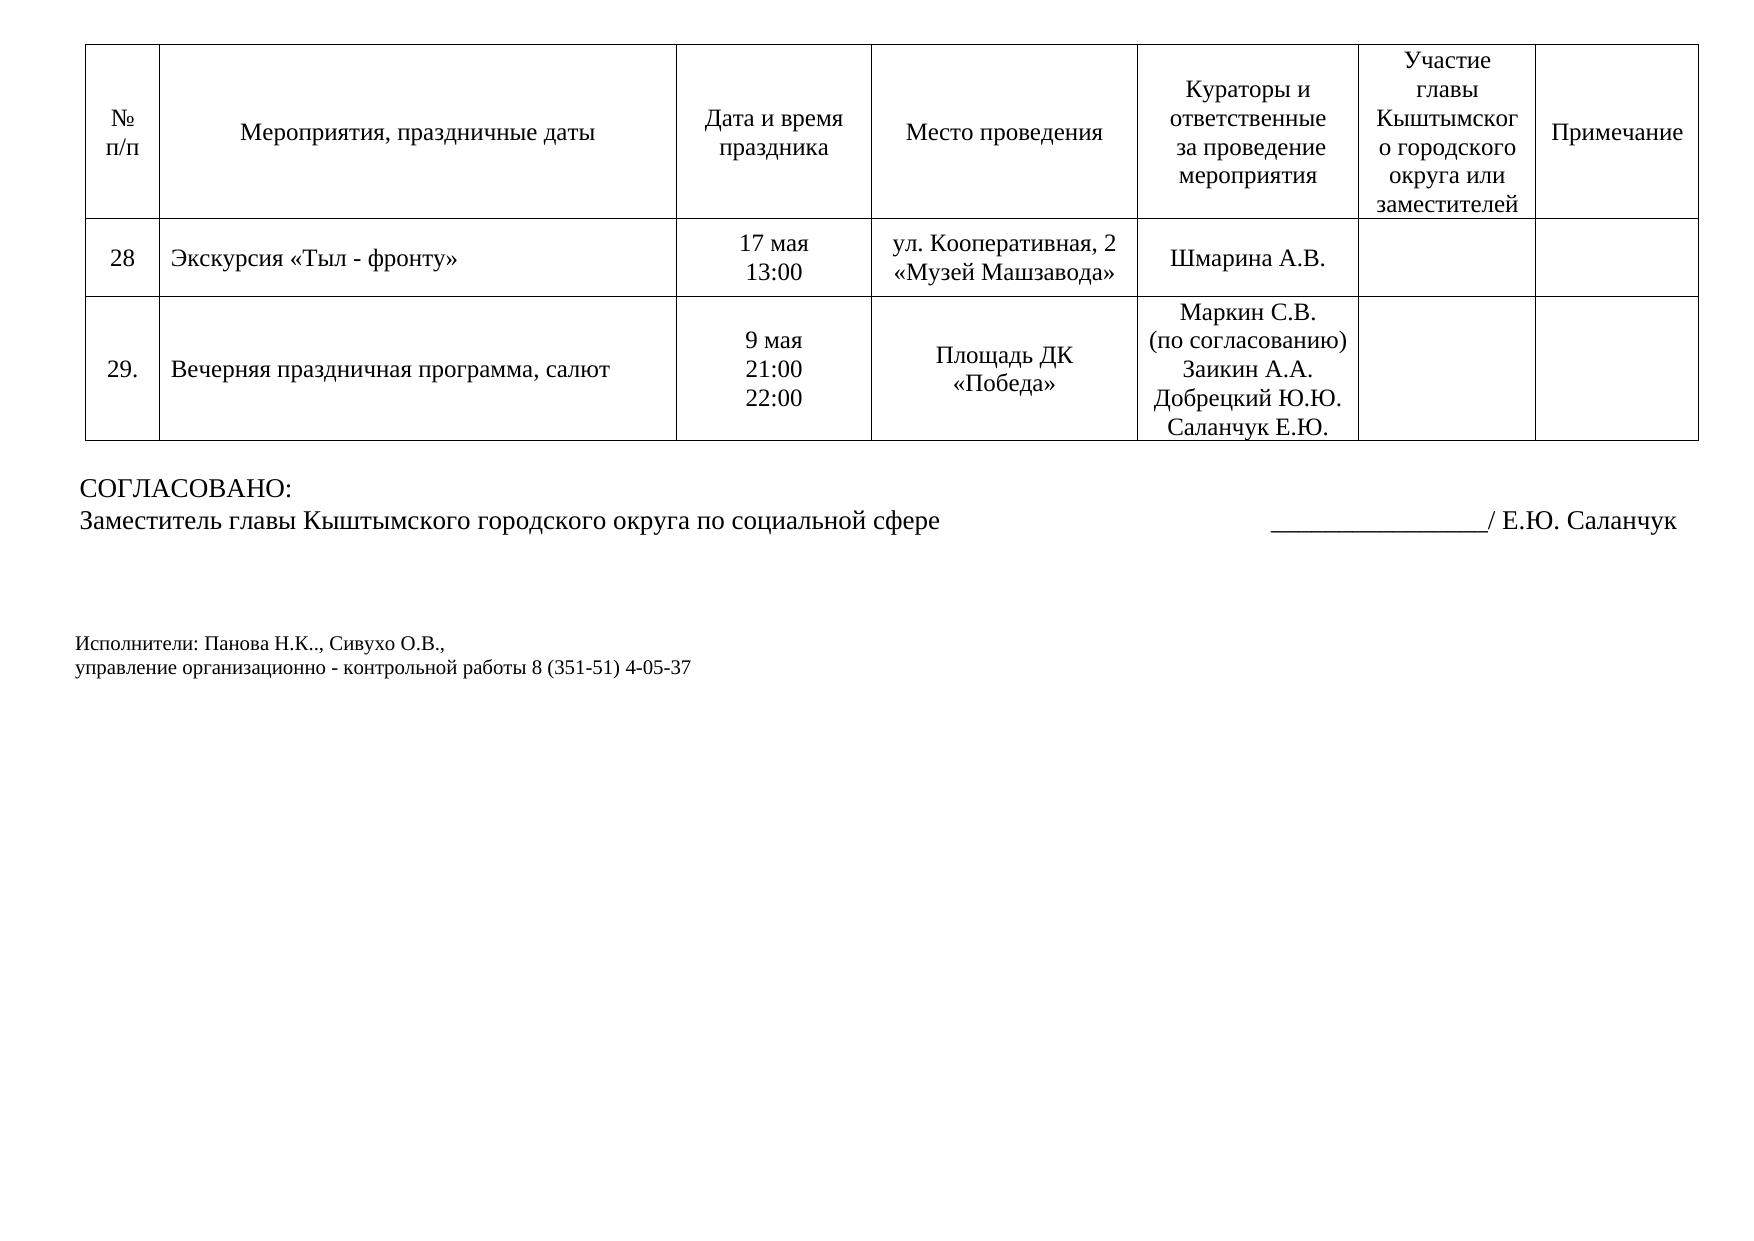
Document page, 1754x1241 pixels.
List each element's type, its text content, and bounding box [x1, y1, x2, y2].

table_cell Экскурсия «Тыл - фронту» [160, 219, 676, 296]
table_cell Вечерняя праздничная программа, салют [160, 297, 676, 440]
table_cell 17 мая 13:00 [677, 219, 871, 296]
table_cell Площадь ДК «Победа» [872, 297, 1137, 440]
text управление организационно - контрольной работы 8 (351-51) 4-05-37 [59, 655, 1695, 679]
text Исполнители: Панова Н.К.., Сивухо О.В., [59, 631, 1695, 655]
table_cell [1359, 219, 1535, 296]
table_cell 9 мая 21:00 22:00 [677, 297, 871, 440]
table_cell ул. Кооперативная, 2 «Музей Машзавода» [872, 219, 1137, 296]
text СОГЛАСОВАНО: [59, 473, 1695, 504]
table_header Участие главы Кыштымского городского округа или заместителей [1359, 45, 1535, 218]
table_header Место проведения [872, 45, 1137, 218]
table_header Мероприятия, праздничные даты [160, 45, 676, 218]
table_cell Шмарина А.В. [1138, 219, 1358, 296]
table_cell 29. [86, 297, 159, 440]
table_cell [1536, 297, 1698, 440]
text Заместитель главы Кыштымского городского округа по социальной сфере ________________/ Е.Ю. Саланчук [59, 504, 1695, 535]
table_header № п/п [86, 45, 159, 218]
table_cell [1536, 219, 1698, 296]
table_header Кураторы и ответственные за проведение мероприятия [1138, 45, 1358, 218]
table_header Примечание [1536, 45, 1698, 218]
table_cell 28 [86, 219, 159, 296]
table_header Дата и время праздника [677, 45, 871, 218]
table_cell [1359, 297, 1535, 440]
table_cell Маркин С.В. (по согласованию) Заикин А.А. Добрецкий Ю.Ю. Саланчук Е.Ю. [1138, 297, 1358, 440]
